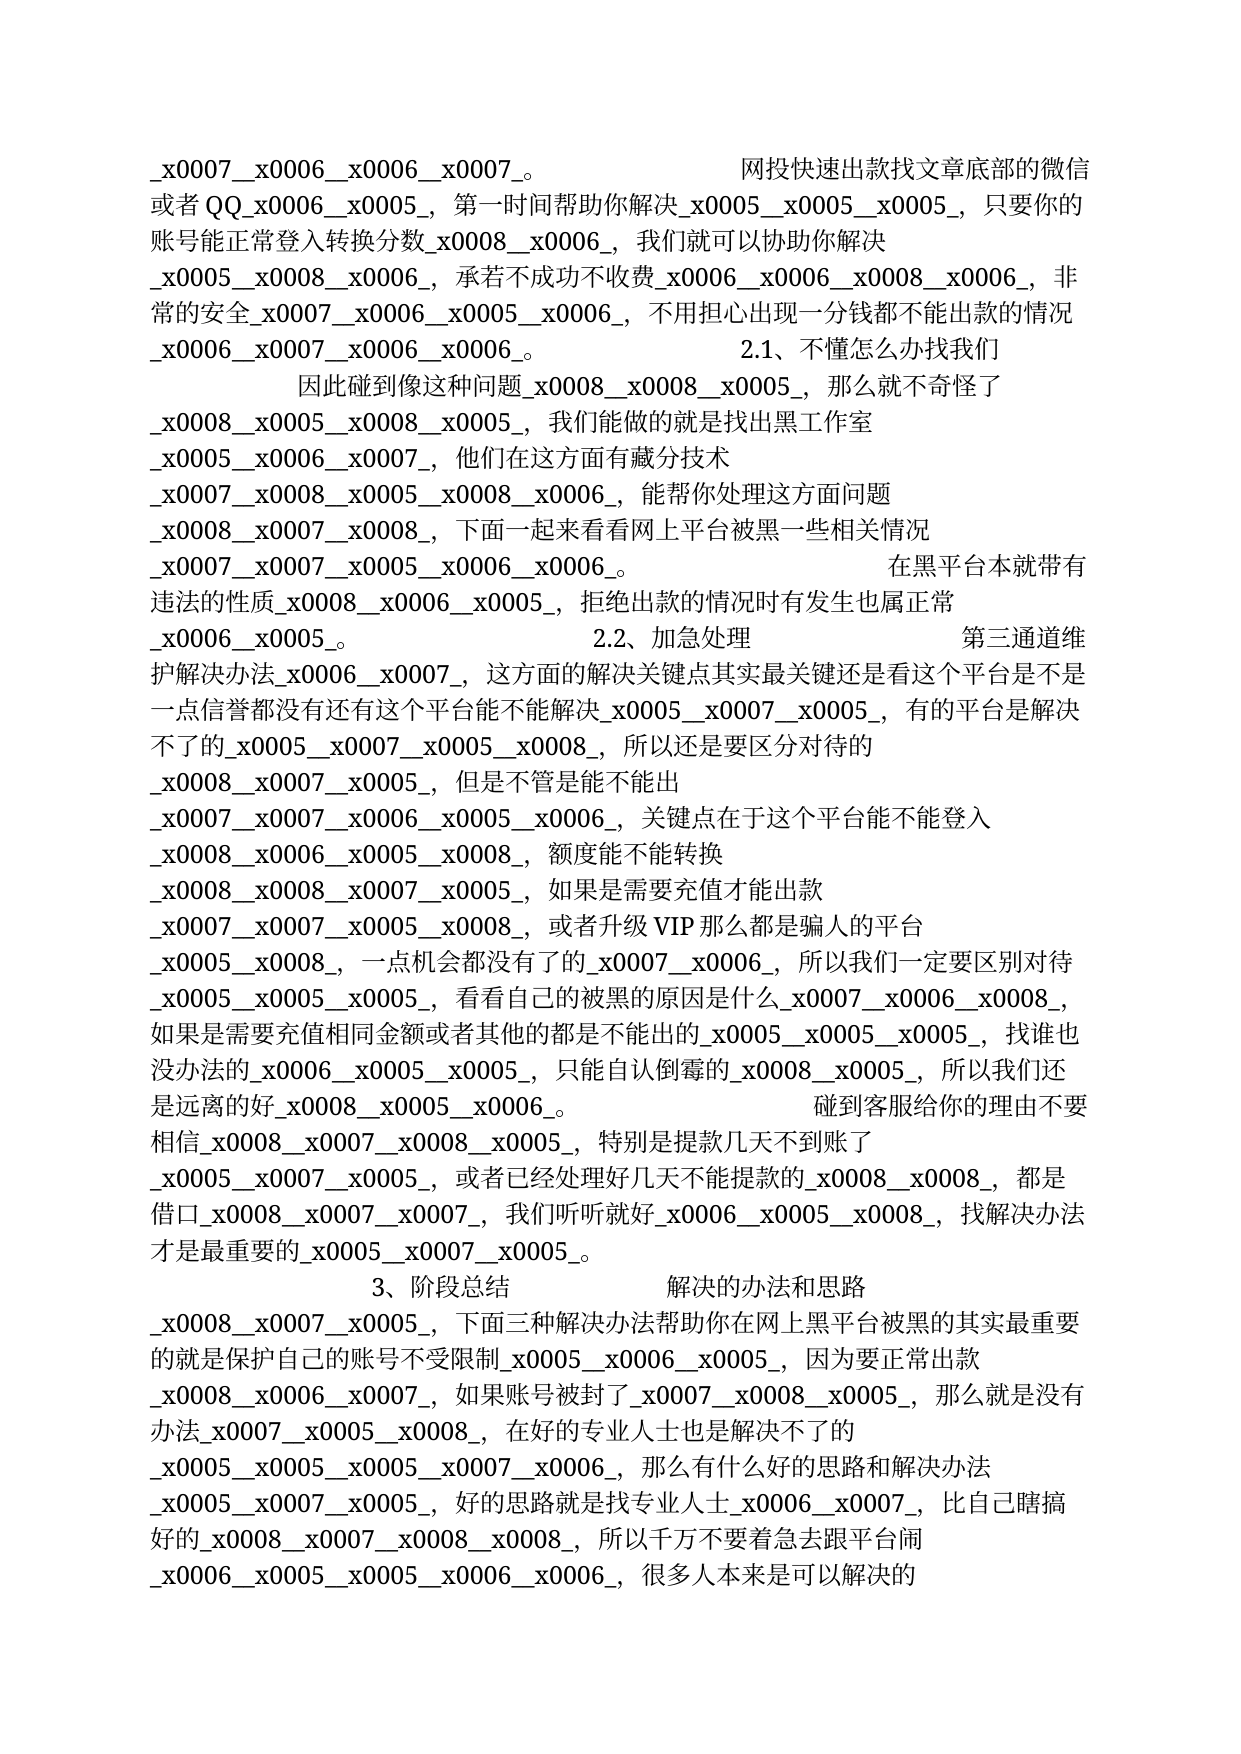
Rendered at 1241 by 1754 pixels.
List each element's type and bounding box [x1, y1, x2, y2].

text [150, 150, 1090, 1592]
